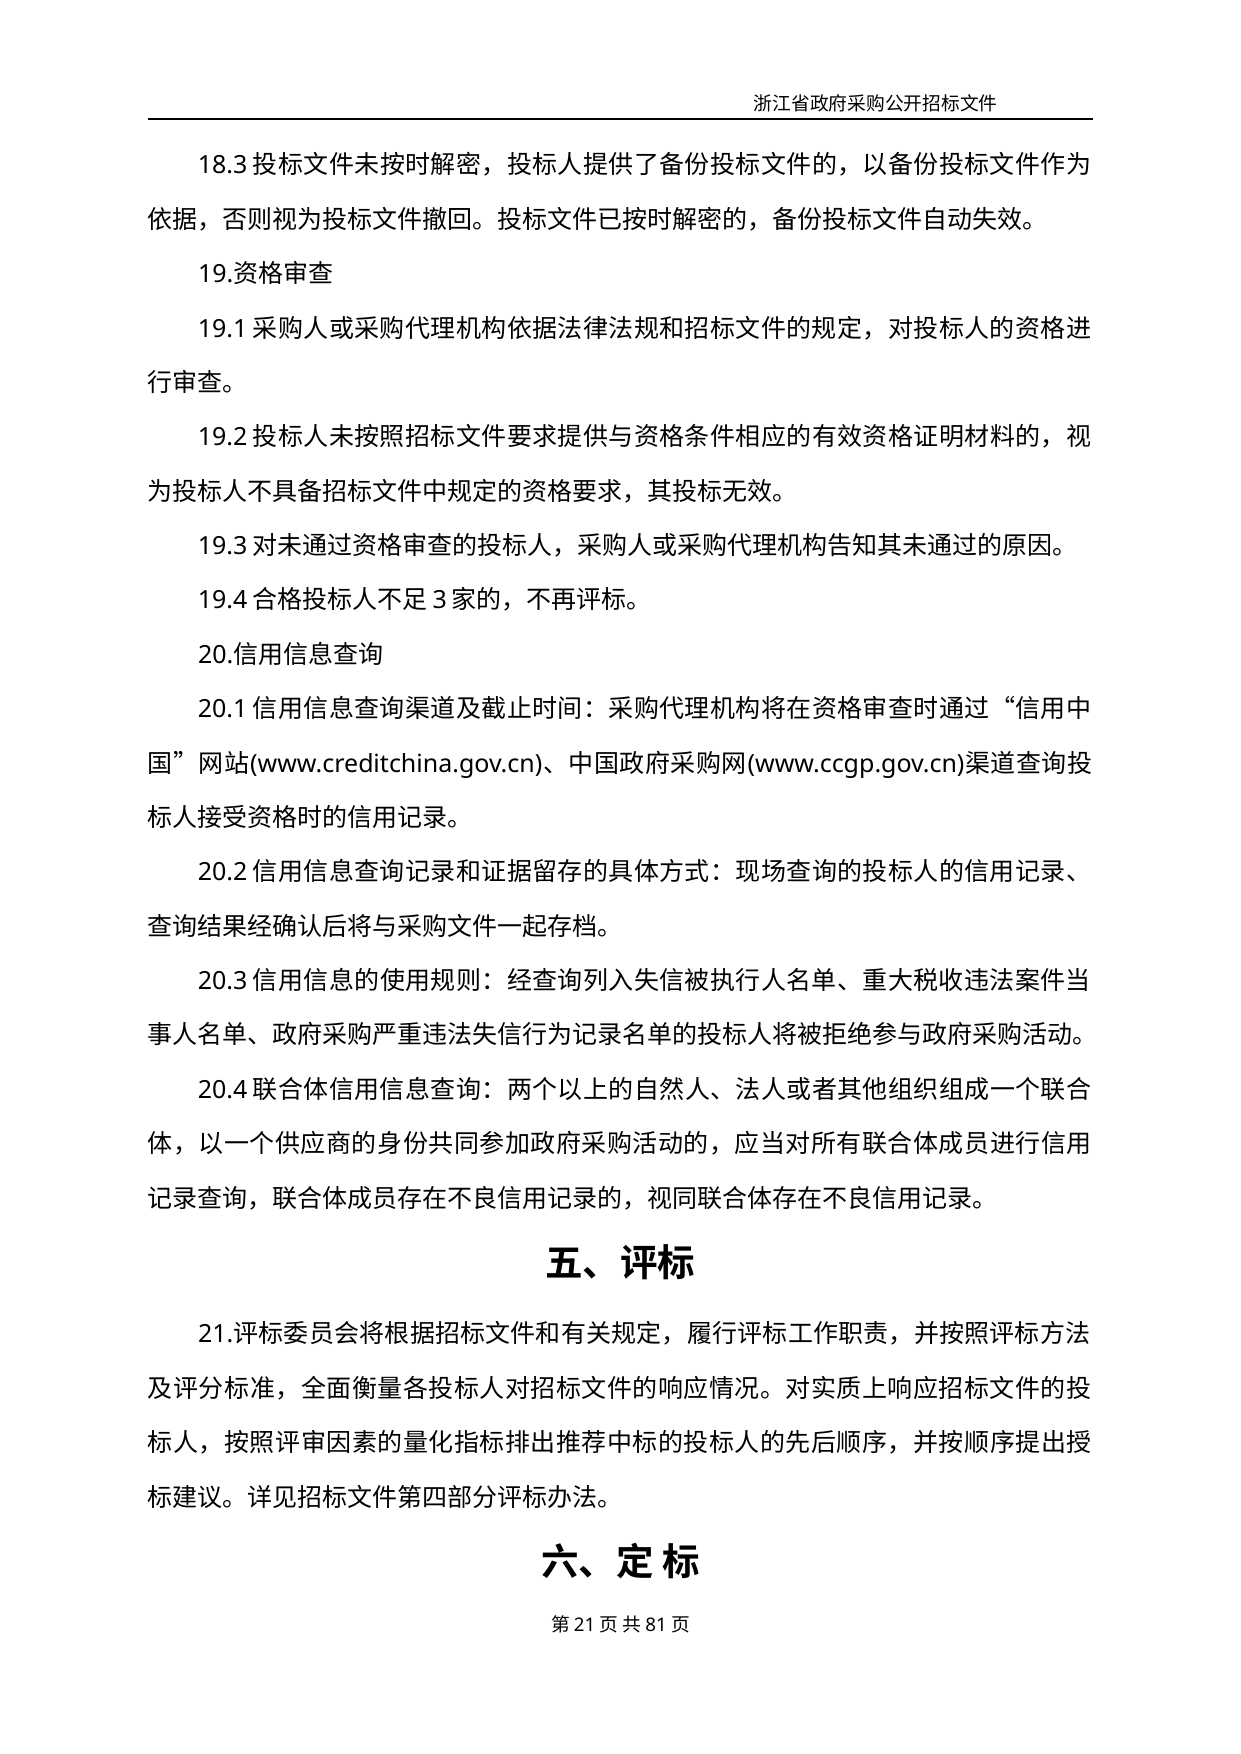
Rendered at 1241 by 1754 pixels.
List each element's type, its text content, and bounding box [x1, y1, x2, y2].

text 20.2信用信息查询记录和证据留存的具体方式：现场查询的投标人的信用记录、查询结果经确认后将与采购文件一起存档。 [148, 852, 1093, 942]
text 19.4合格投标人不足3家的，不再评标。 [148, 580, 1093, 616]
text 六、定 标 [148, 1531, 1093, 1586]
text 20.1信用信息查询渠道及截止时间：采购代理机构将在资格审查时通过“信用中国”网站(www.creditchina.gov.cn)、中国政府采购网(www.ccgp.gov.cn)渠道查询投标人接受资格时的信用记录。 [148, 689, 1093, 834]
text 五、评标 [148, 1232, 1093, 1287]
text 20.3信用信息的使用规则：经查询列入失信被执行人名单、重大税收违法案件当事人名单、政府采购严重违法失信行为记录名单的投标人将被拒绝参与政府采购活动。 [148, 961, 1093, 1051]
text 19.资格审查 [148, 254, 1093, 290]
text 21.评标委员会将根据招标文件和有关规定，履行评标工作职责，并按照评标方法及评分标准，全面衡量各投标人对招标文件的响应情况。对实质上响应招标文件的投标人，按照评审因素的量化指标排出推荐中标的投标人的先后顺序，并按顺序提出授标建议。详见招标文件第四部分评标办法。 [148, 1314, 1093, 1513]
text 19.2投标人未按照招标文件要求提供与资格条件相应的有效资格证明材料的，视为投标人不具备招标文件中规定的资格要求，其投标无效。 [148, 417, 1093, 507]
text 19.1采购人或采购代理机构依据法律法规和招标文件的规定，对投标人的资格进行审查。 [148, 308, 1093, 399]
text 18.3投标文件未按时解密，投标人提供了备份投标文件的，以备份投标文件作为依据，否则视为投标文件撤回。投标文件已按时解密的，备份投标文件自动失效。 [148, 145, 1093, 236]
text 20.4联合体信用信息查询：两个以上的自然人、法人或者其他组织组成一个联合体，以一个供应商的身份共同参加政府采购活动的，应当对所有联合体成员进行信用记录查询，联合体成员存在不良信用记录的，视同联合体存在不良信用记录。 [148, 1069, 1093, 1214]
text 20.信用信息查询 [148, 634, 1093, 671]
text 19.3对未通过资格审查的投标人，采购人或采购代理机构告知其未通过的原因。 [148, 526, 1093, 562]
